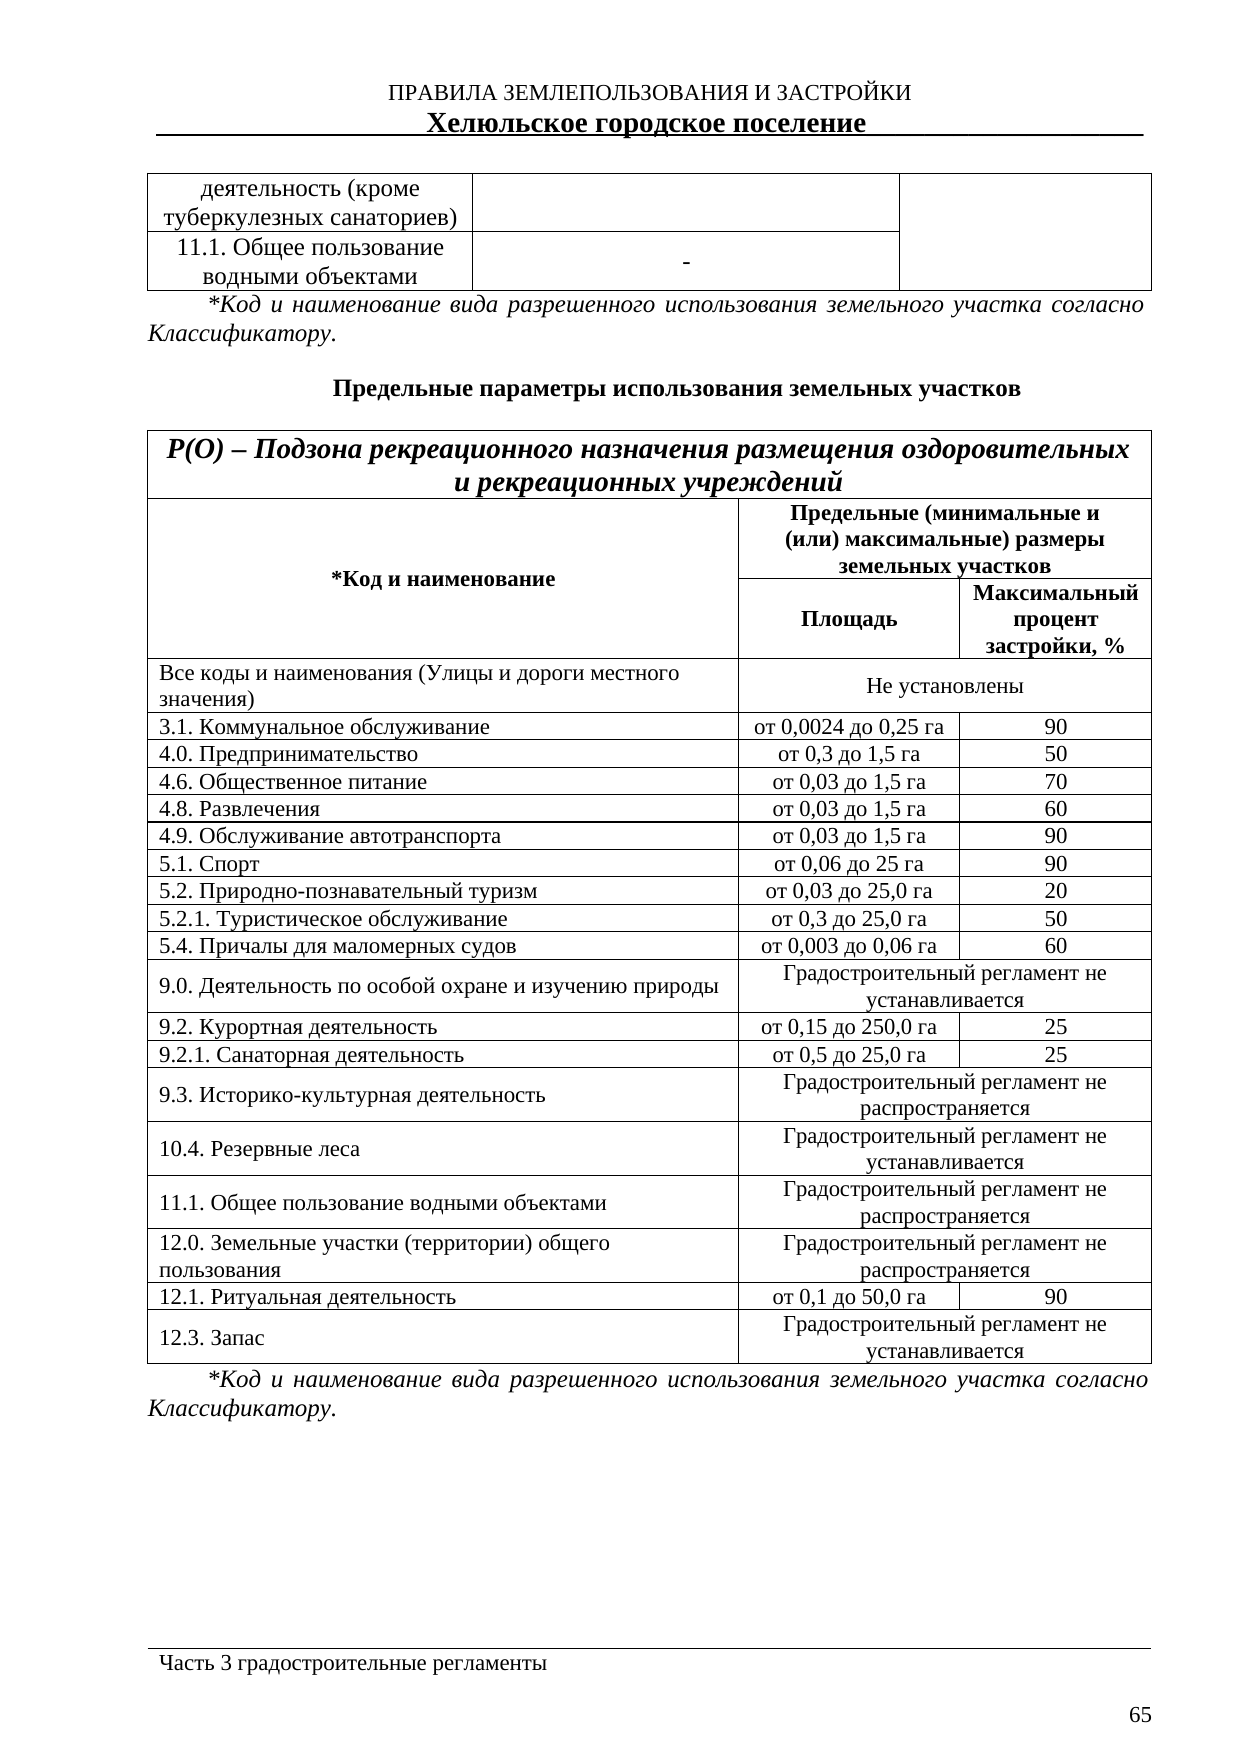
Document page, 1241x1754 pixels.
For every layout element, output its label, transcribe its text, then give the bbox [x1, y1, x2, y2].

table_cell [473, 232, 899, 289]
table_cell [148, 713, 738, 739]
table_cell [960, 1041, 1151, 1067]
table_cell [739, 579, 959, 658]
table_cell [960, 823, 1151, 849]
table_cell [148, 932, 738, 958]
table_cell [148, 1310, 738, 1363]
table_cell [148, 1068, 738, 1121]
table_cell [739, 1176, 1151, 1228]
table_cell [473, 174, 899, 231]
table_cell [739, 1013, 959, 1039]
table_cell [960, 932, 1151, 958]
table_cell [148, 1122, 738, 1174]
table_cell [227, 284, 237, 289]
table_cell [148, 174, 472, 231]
text *Код и наименование вида разрешенного использования земельного участка согласно Классификатору. [148, 291, 1148, 346]
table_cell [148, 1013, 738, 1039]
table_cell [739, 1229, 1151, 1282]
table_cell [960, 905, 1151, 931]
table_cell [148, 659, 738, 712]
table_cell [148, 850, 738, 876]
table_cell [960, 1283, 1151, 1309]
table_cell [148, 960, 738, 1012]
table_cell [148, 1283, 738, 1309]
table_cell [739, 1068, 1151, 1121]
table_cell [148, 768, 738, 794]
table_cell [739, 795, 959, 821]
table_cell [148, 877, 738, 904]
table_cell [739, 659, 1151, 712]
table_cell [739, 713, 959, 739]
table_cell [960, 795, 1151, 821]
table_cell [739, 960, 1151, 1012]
text Предельные параметры использования земельных участков [148, 374, 1148, 402]
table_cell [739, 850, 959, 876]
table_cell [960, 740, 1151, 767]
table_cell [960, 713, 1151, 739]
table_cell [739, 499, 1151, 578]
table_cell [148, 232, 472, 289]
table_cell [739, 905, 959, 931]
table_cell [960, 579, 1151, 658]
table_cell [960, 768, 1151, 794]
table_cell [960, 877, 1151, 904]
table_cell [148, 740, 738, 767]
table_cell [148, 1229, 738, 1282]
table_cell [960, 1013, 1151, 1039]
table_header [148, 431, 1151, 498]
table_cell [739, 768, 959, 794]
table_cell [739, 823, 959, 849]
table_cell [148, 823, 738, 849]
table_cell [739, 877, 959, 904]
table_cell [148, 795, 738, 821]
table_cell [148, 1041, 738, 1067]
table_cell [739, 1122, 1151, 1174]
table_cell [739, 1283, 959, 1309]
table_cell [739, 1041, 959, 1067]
text *Код и наименование вида разрешенного использования земельного участка согласно Классификатору. [148, 1364, 1152, 1422]
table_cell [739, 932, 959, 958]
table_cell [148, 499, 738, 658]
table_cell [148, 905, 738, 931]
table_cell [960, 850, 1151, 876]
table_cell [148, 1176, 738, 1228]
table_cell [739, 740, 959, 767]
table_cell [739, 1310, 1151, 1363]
